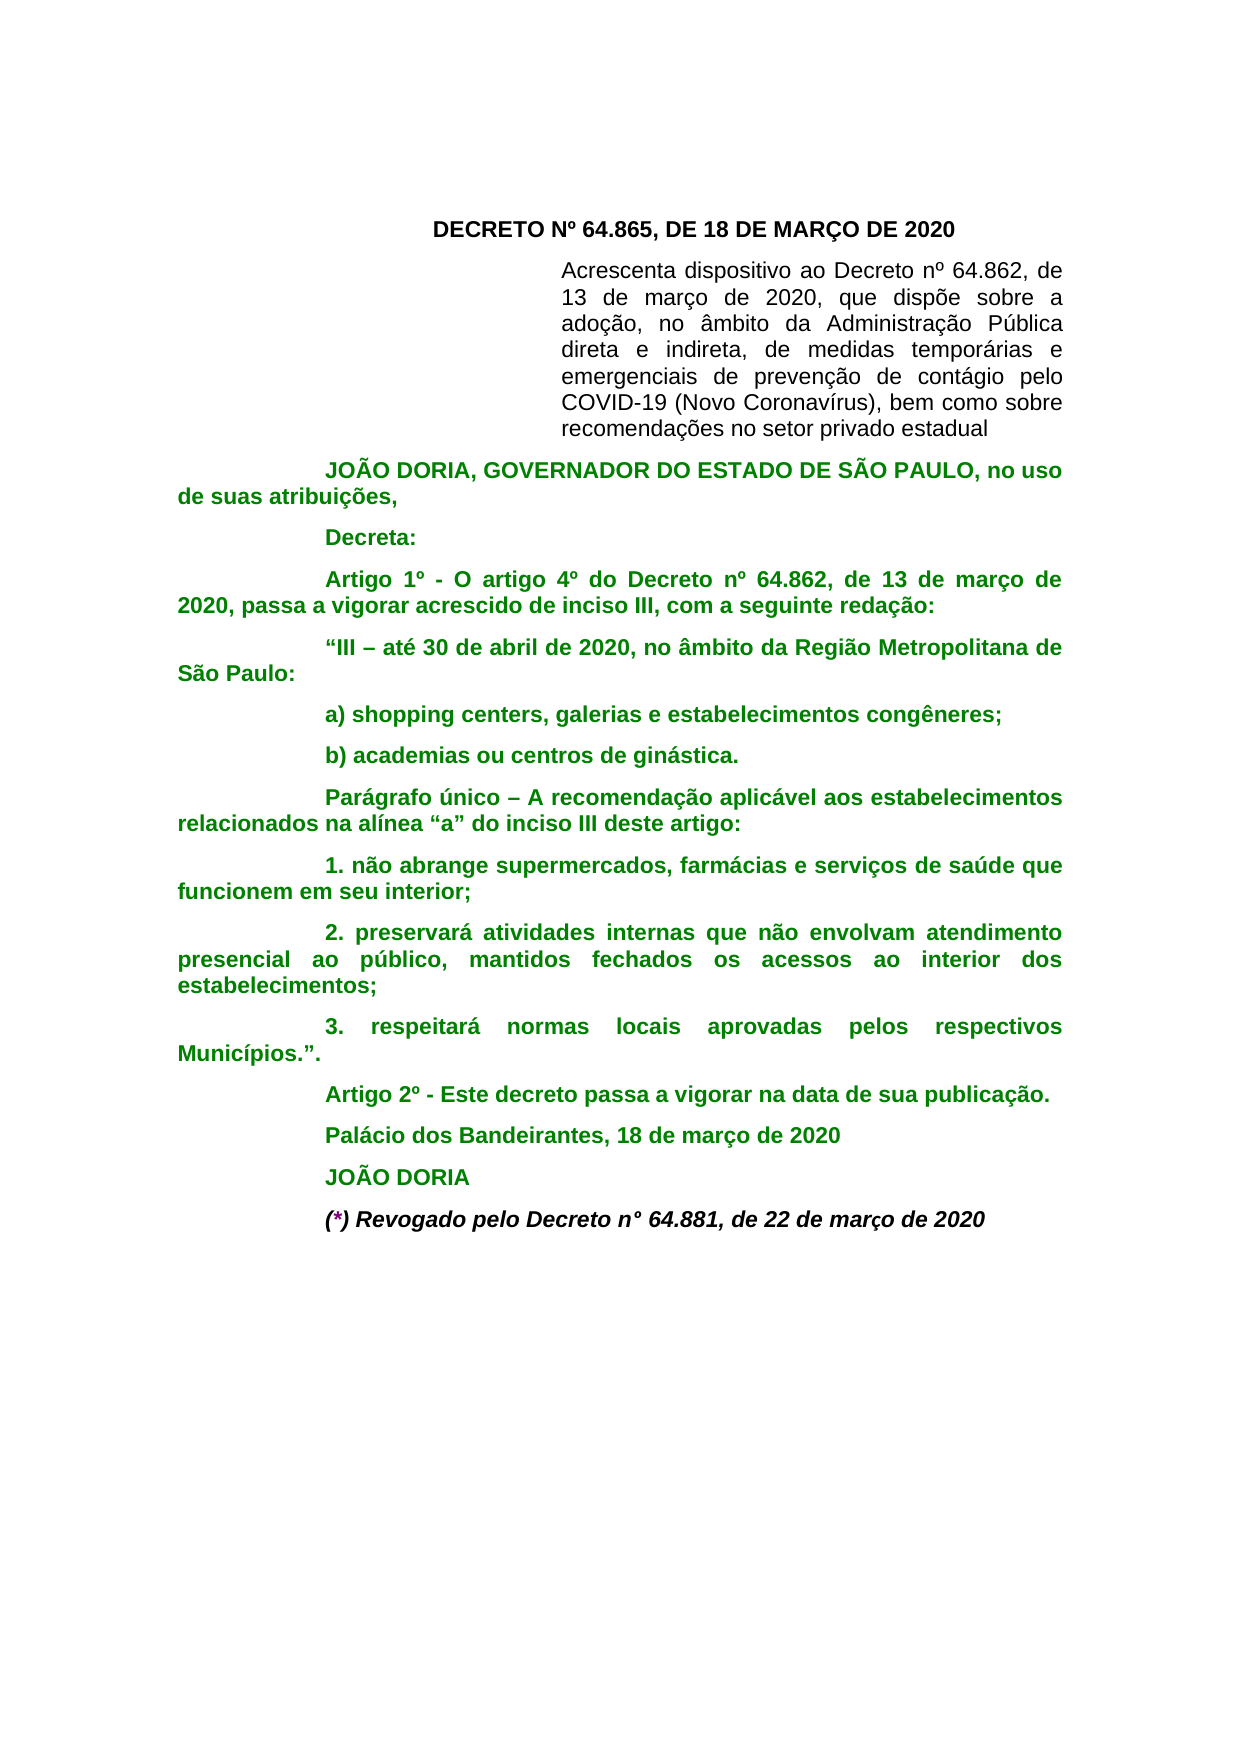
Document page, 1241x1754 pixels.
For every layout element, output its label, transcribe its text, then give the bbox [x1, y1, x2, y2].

text Acrescenta dispositivo ao Decreto nº 64.862, de 13 de março de 2020, que dispõe sobre a adoção, no âmbito da Administração Pública direta e indireta, de medidas temporárias e emergenciais de prevenção de contágio pelo COVID-19 (Novo Coronavírus), bem como sobre recomendações no setor privado estadual [561, 257, 1063, 442]
text (*) Revogado pelo Decreto nº 64.881, de 22 de março de 2020 [177, 1205, 1063, 1233]
text 1. não abrange supermercados, farmácias e serviços de saúde que funcionem em seu interior; [177, 852, 1063, 904]
text Decreta: [177, 524, 1063, 551]
text Parágrafo único – A recomendação aplicável aos estabelecimentos relacionados na alínea “a” do inciso III deste artigo: [177, 784, 1063, 837]
text DECRETO Nº 64.865, DE 18 DE MARÇO DE 2020 [177, 216, 1063, 242]
text b) academias ou centros de ginástica. [177, 742, 1063, 769]
text Palácio dos Bandeirantes, 18 de março de 2020 [177, 1122, 1063, 1149]
text 3. respeitará normas locais aprovadas pelos respectivos Municípios.”. [177, 1013, 1063, 1066]
text “III – até 30 de abril de 2020, no âmbito da Região Metropolitana de São Paulo: [177, 633, 1063, 686]
text a) shopping centers, galerias e estabelecimentos congêneres; [177, 701, 1063, 727]
text JOÃO DORIA, GOVERNADOR DO ESTADO DE SÃO PAULO, no uso de suas atribuições, [177, 457, 1063, 509]
text Artigo 1º - O artigo 4º do Decreto nº 64.862, de 13 de março de 2020, passa a vigorar acrescido de inciso III, com a seguinte redação: [177, 566, 1063, 618]
text JOÃO DORIA [177, 1164, 1063, 1190]
text 2. preservará atividades internas que não envolvam atendimento presencial ao público, mantidos fechados os acessos ao interior dos estabelecimentos; [177, 919, 1063, 998]
text Artigo 2º - Este decreto passa a vigorar na data de sua publicação. [177, 1081, 1063, 1107]
